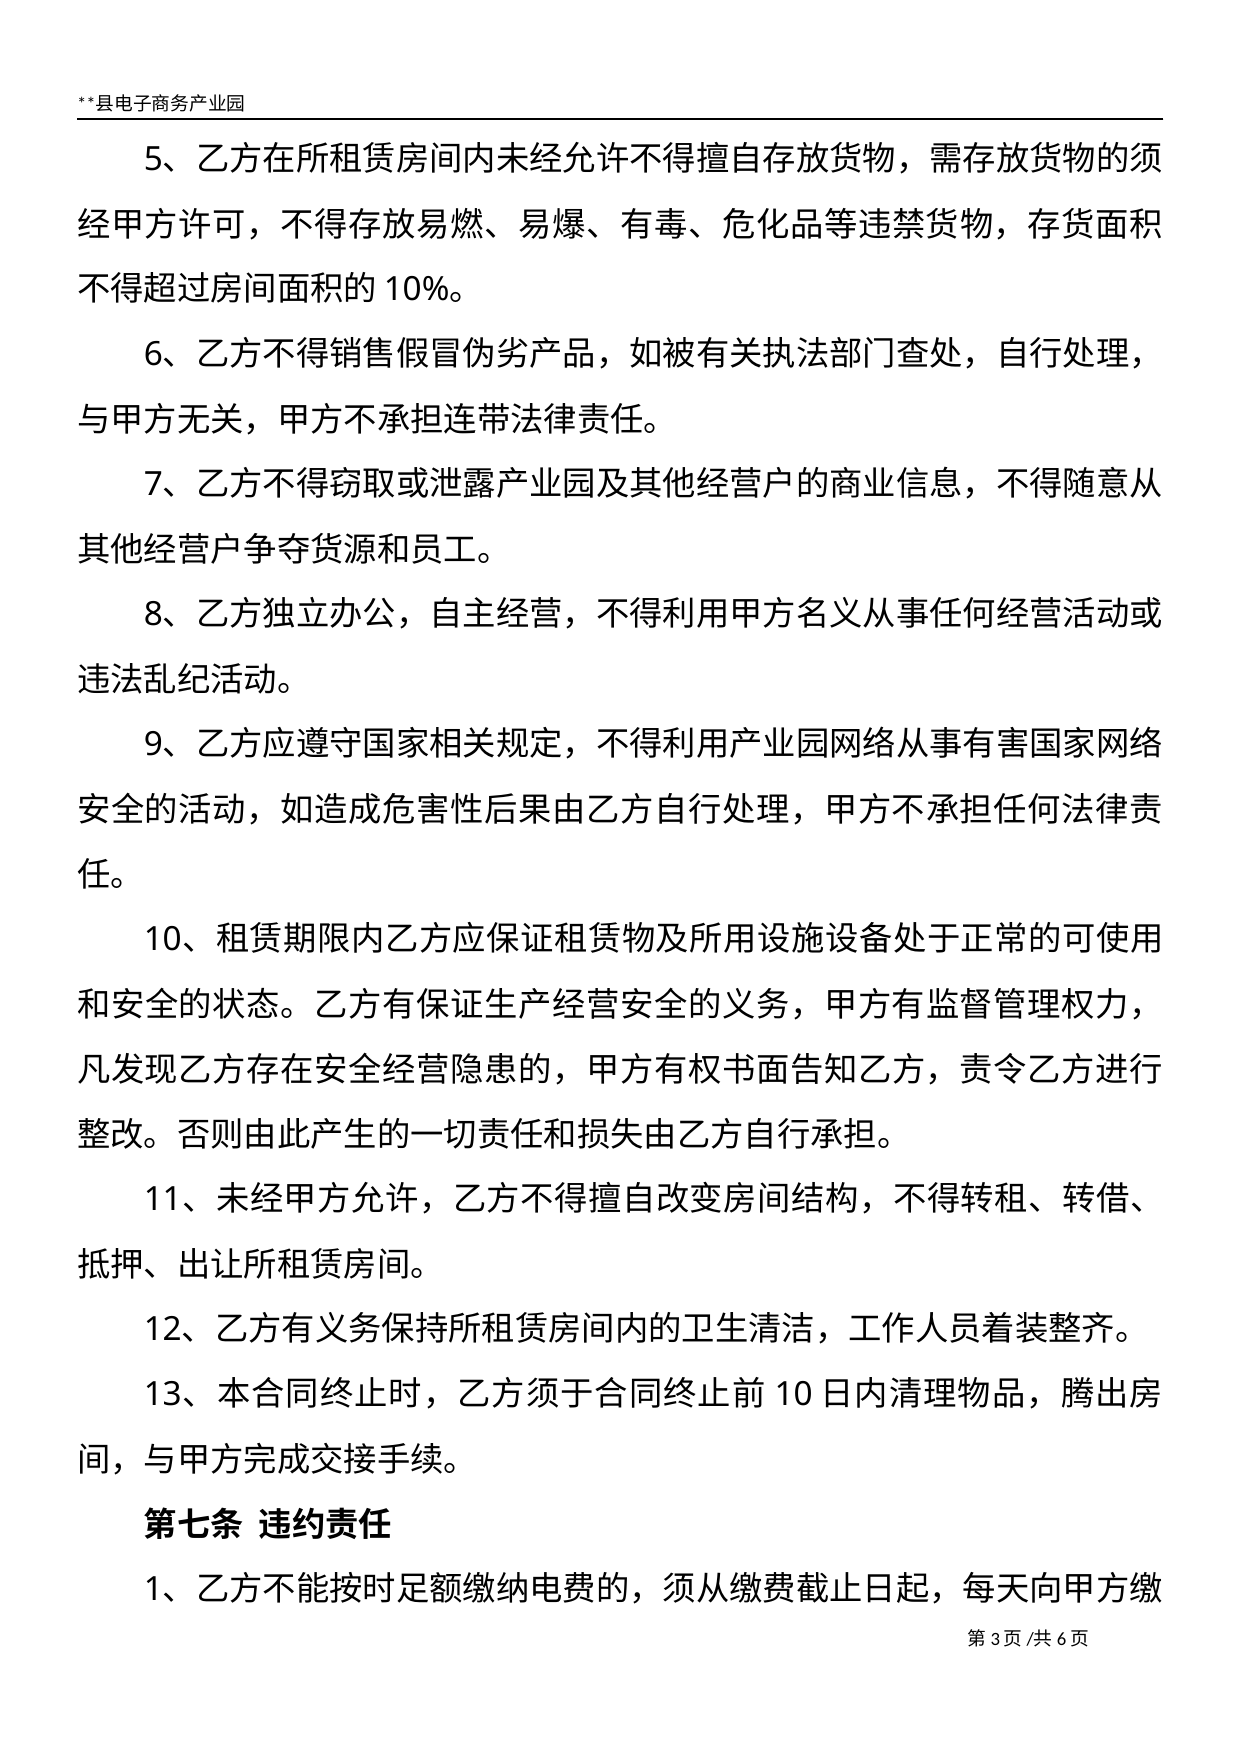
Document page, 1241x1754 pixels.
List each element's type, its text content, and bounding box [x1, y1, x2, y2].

text 第七条 违约责任 [77, 1489, 1163, 1554]
text 7、乙方不得窃取或泄露产业园及其他经营户的商业信息，不得随意从其他经营户争夺货源和员工。 [77, 449, 1163, 579]
text 11、未经甲方允许，乙方不得擅自改变房间结构，不得转租、转借、抵押、出让所租赁房间。 [77, 1164, 1163, 1294]
text 10、租赁期限内乙方应保证租赁物及所用设施设备处于正常的可使用和安全的状态。乙方有保证生产经营安全的义务，甲方有监督管理权力，凡发现乙方存在安全经营隐患的，甲方有权书面告知乙方，责令乙方进行整改。否则由此产生的一切责任和损失由乙方自行承担。 [77, 904, 1163, 1164]
text 12、乙方有义务保持所租赁房间内的卫生清洁，工作人员着装整齐。 [77, 1294, 1163, 1359]
text 13、本合同终止时，乙方须于合同终止前10日内清理物品，腾出房间，与甲方完成交接手续。 [77, 1359, 1163, 1489]
text 5、乙方在所租赁房间内未经允许不得擅自存放货物，需存放货物的须经甲方许可，不得存放易燃、易爆、有毒、危化品等违禁货物，存货面积不得超过房间面积的10%。 [77, 124, 1163, 319]
text 9、乙方应遵守国家相关规定，不得利用产业园网络从事有害国家网络安全的活动，如造成危害性后果由乙方自行处理，甲方不承担任何法律责任。 [77, 709, 1163, 904]
text 6、乙方不得销售假冒伪劣产品，如被有关执法部门查处，自行处理，与甲方无关，甲方不承担连带法律责任。 [77, 319, 1163, 449]
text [77, 1554, 1163, 1619]
text 8、乙方独立办公，自主经营，不得利用甲方名义从事任何经营活动或违法乱纪活动。 [77, 579, 1163, 709]
